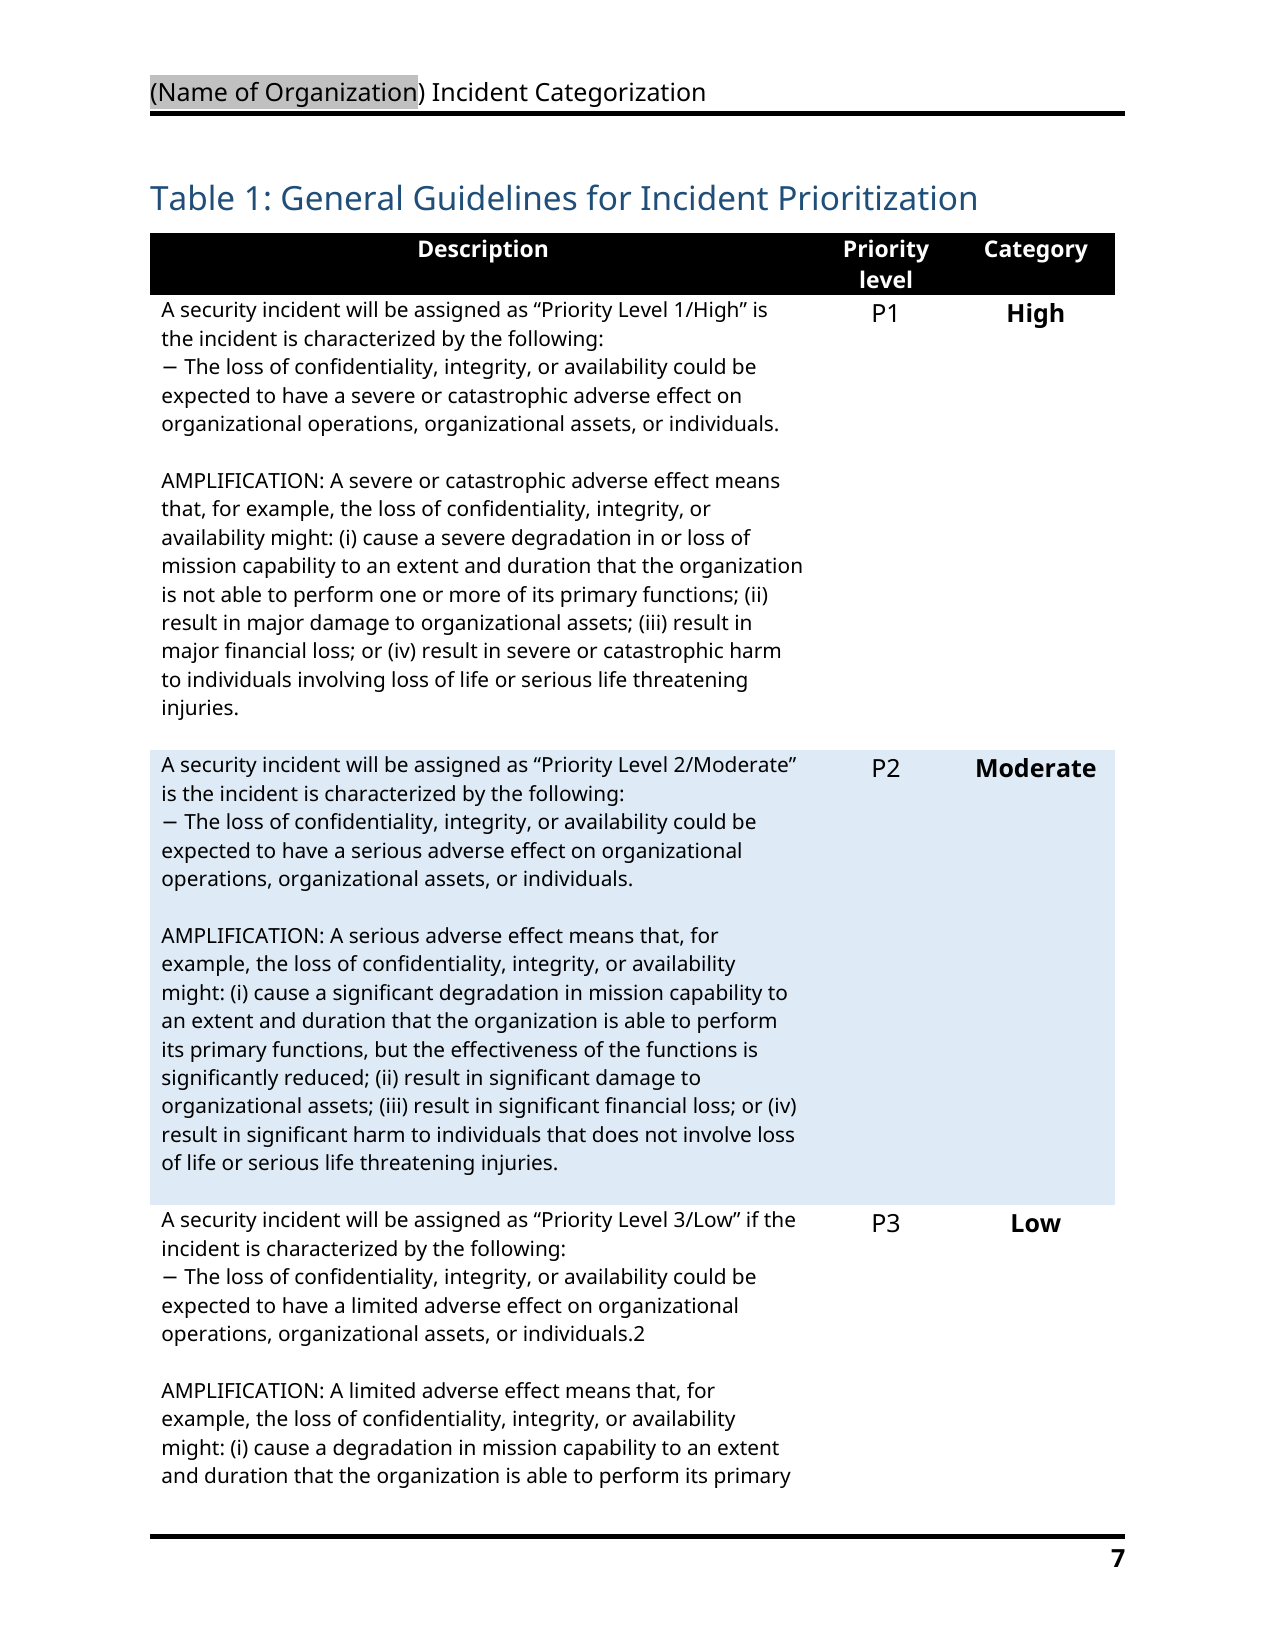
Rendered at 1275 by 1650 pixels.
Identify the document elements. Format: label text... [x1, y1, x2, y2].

table_cell A security incident will be assigned as “Priority Level 1/High” is the incident is characterized by the following: − The loss of confidentiality, integrity, or availability could be expected to have a severe or catastrophic adverse effect on organizational operations, organizational assets, or individuals. AMPLIFICATION: A severe or catastrophic adverse effect means that, for example, the loss of confidentiality, integrity, or availability might: (i) cause a severe degradation in or loss of mission capability to an extent and duration that the organization is not able to perform one or more of its primary functions; (ii) result in major damage to organizational assets; (iii) result in major financial loss; or (iv) result in severe or catastrophic harm to individuals involving loss of life or serious life threatening injuries. [150, 295, 816, 750]
table_header Description [150, 233, 816, 295]
table_cell High [956, 295, 1115, 750]
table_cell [150, 1205, 816, 1490]
table_cell P2 [816, 750, 956, 1205]
table_cell A security incident will be assigned as “Priority Level 2/Moderate” is the incident is characterized by the following: − The loss of confidentiality, integrity, or availability could be expected to have a serious adverse effect on organizational operations, organizational assets, or individuals. AMPLIFICATION: A serious adverse effect means that, for example, the loss of confidentiality, integrity, or availability might: (i) cause a significant degradation in mission capability to an extent and duration that the organization is able to perform its primary functions, but the effectiveness of the functions is significantly reduced; (ii) result in significant damage to organizational assets; (iii) result in significant financial loss; or (iv) result in significant harm to individuals that does not involve loss of life or serious life threatening injuries. [150, 750, 816, 1205]
table_header Priority level [816, 233, 956, 295]
table_header Category [956, 233, 1115, 295]
table_cell P3 [816, 1205, 956, 1490]
table_cell Low [956, 1205, 1115, 1490]
subtitle Table 1: General Guidelines for Incident Prioritization [150, 175, 1125, 220]
table_cell P1 [816, 295, 956, 750]
table_cell Moderate [956, 750, 1115, 1205]
